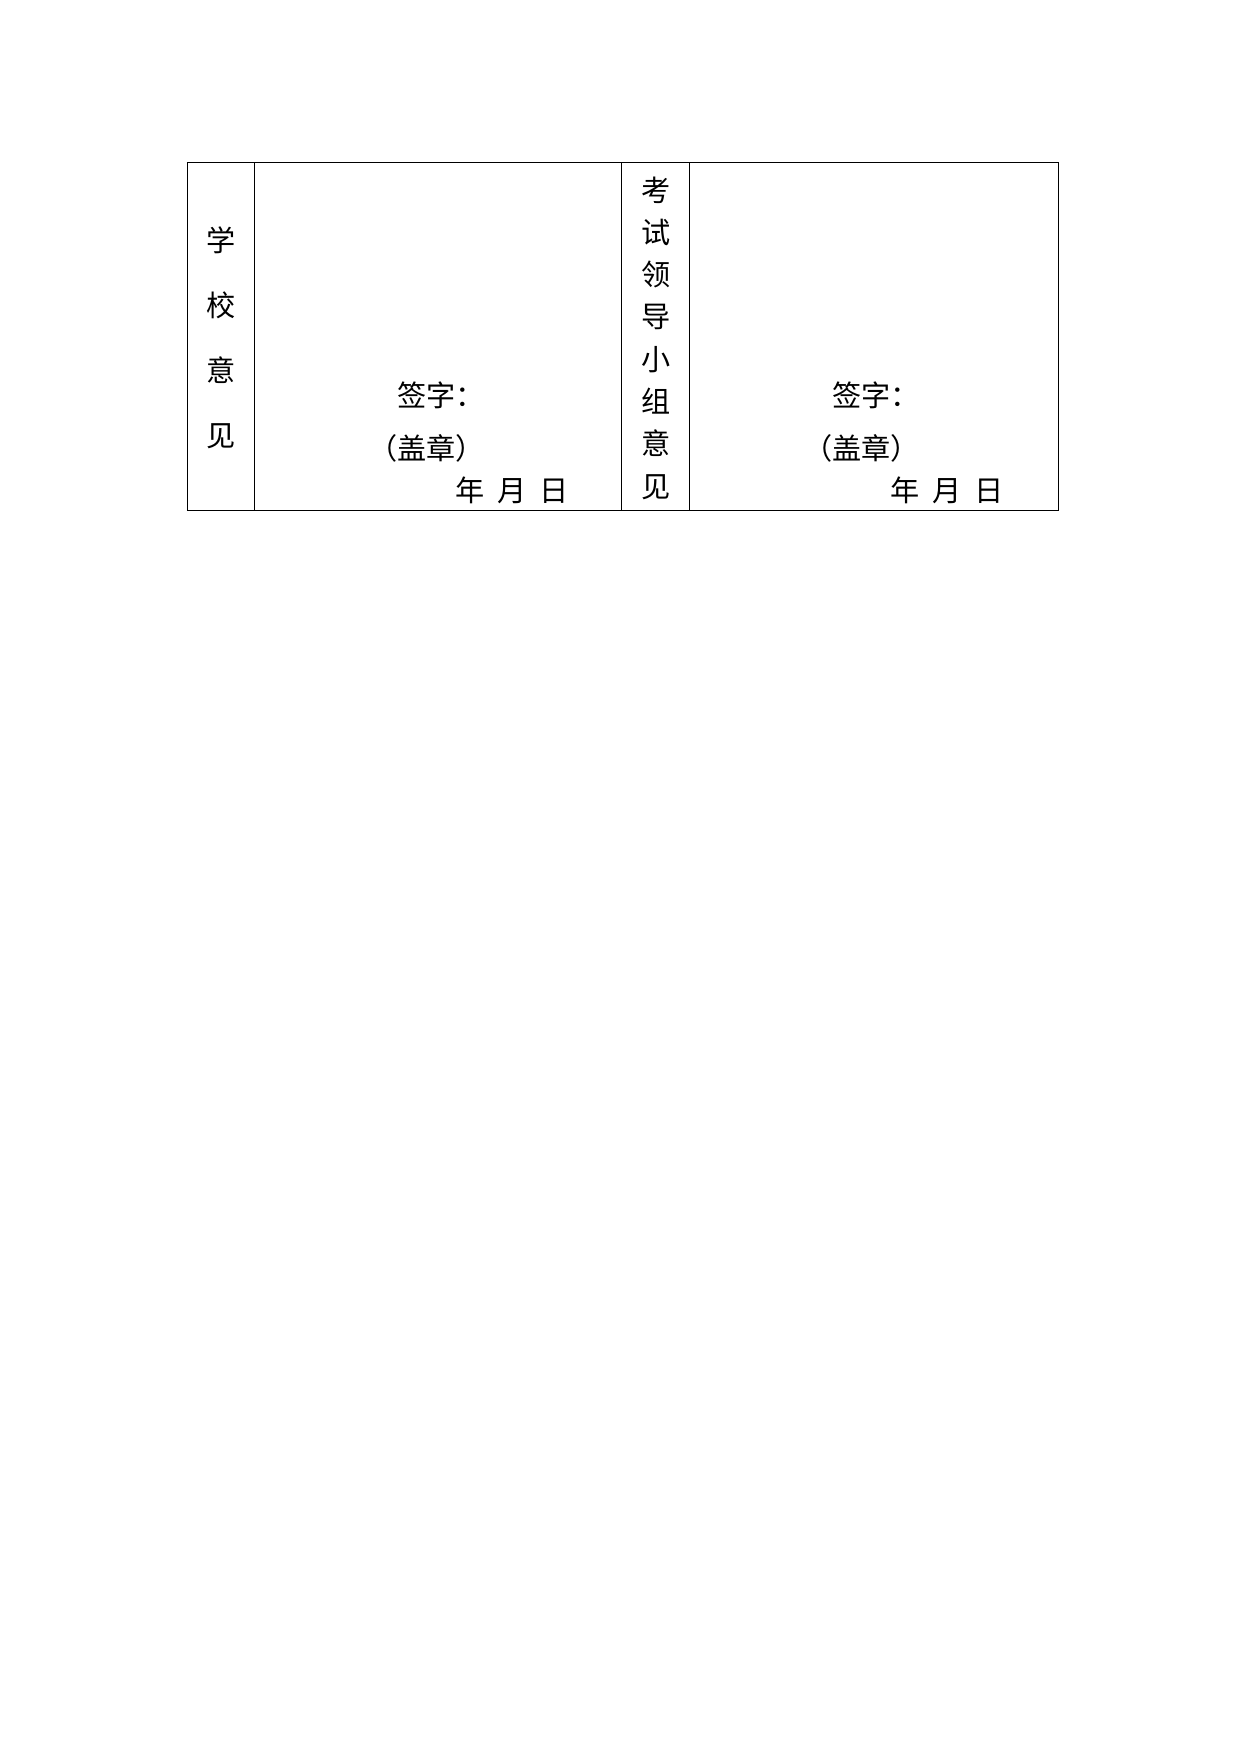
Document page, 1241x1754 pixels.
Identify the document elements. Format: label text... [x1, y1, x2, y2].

table_cell 签字： （盖章） 年 月 日 [690, 163, 1058, 510]
table_cell 签字： （盖章） 年 月 日 [255, 163, 621, 510]
table_cell 考试领导小组意见 [622, 163, 689, 510]
table_cell 学校意见 [188, 163, 254, 510]
